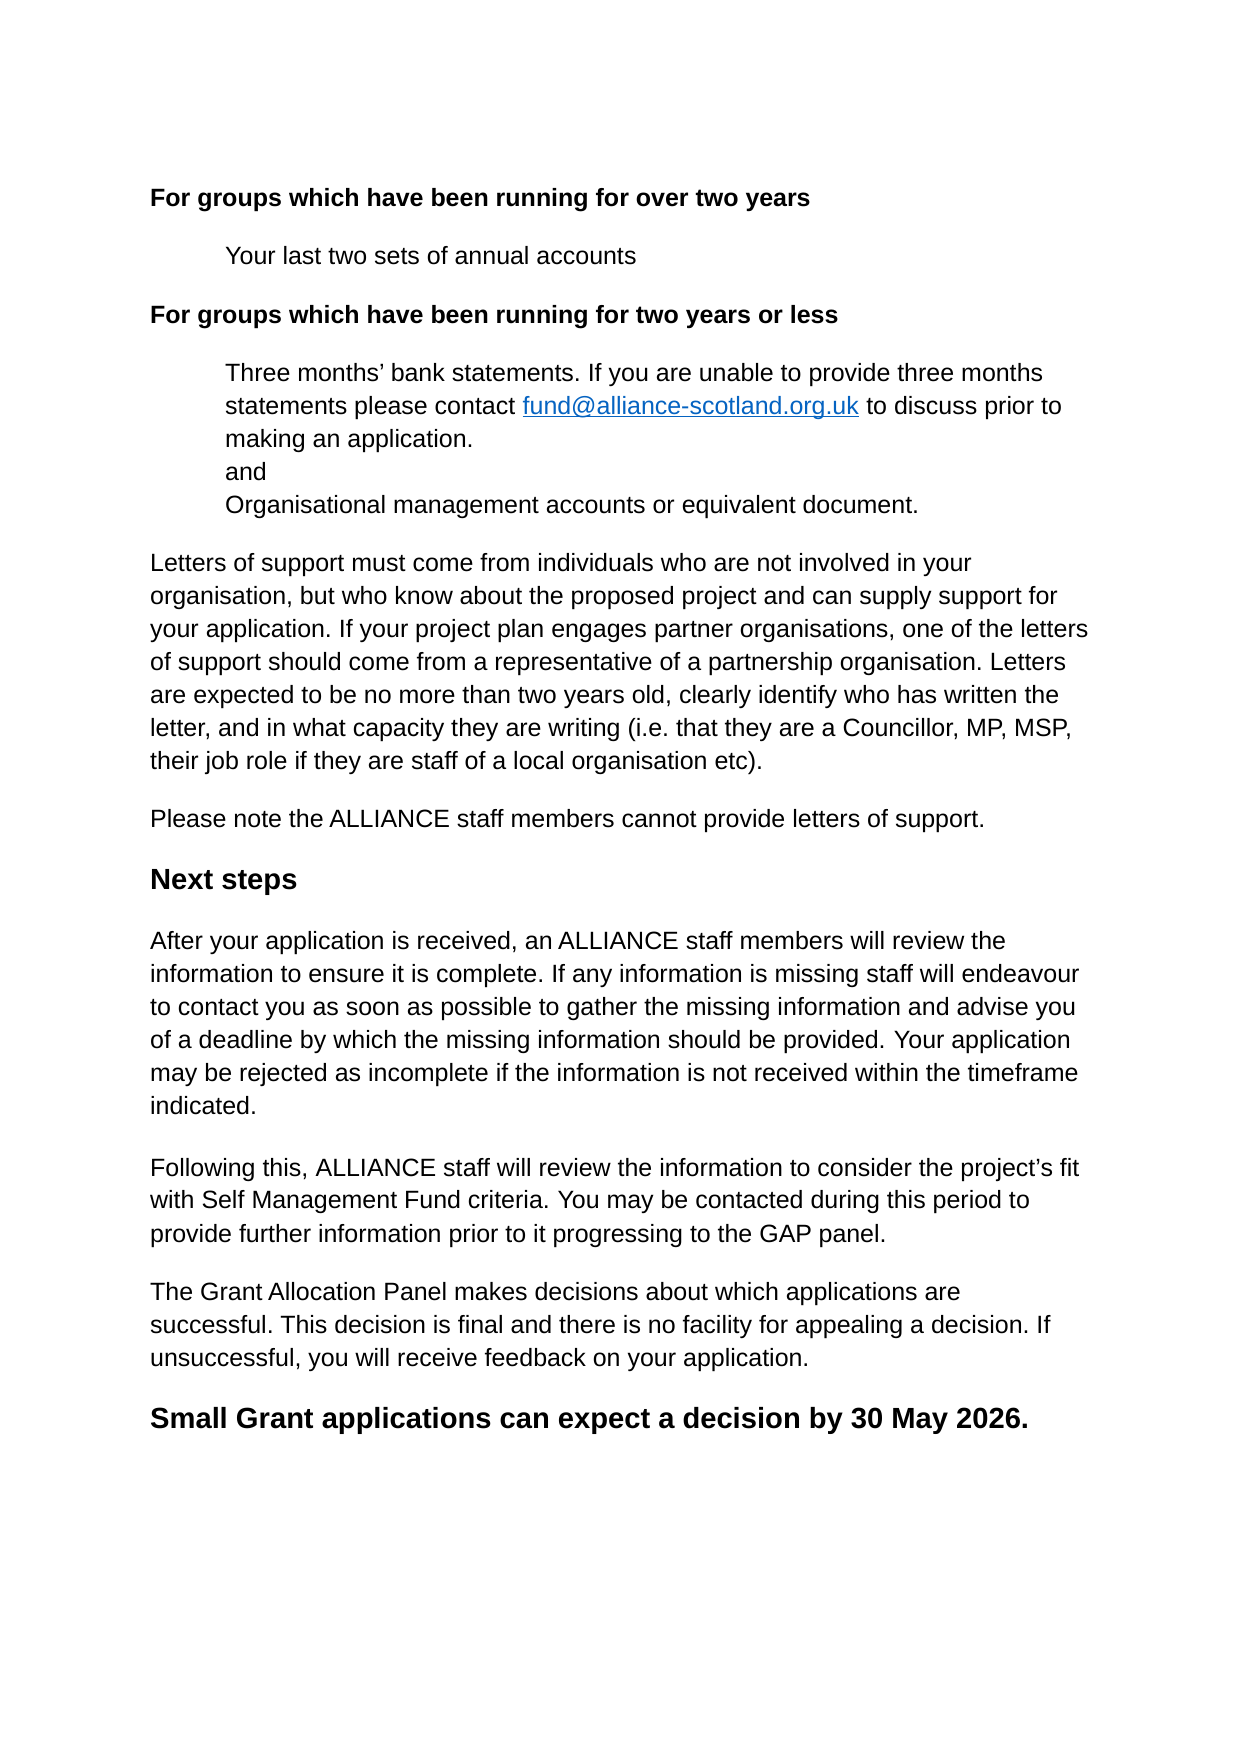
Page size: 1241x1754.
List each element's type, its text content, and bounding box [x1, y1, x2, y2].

text Please note the ALLIANCE staff members cannot provide letters of support. [150, 804, 1090, 833]
text For groups which have been running for two years or less [150, 300, 1090, 328]
text Three months’ bank statements. If you are unable to provide three months statements please contact fund@alliance-scotland.org.uk to discuss prior to making an application. and Organisational management accounts or equivalent document. [225, 358, 1090, 519]
text Next steps [150, 862, 1090, 896]
text The Grant Allocation Panel makes decisions about which applications are successful. This decision is final and there is no facility for appealing a decision. If unsuccessful, you will receive feedback on your application. [150, 1277, 1090, 1371]
text Letters of support must come from individuals who are not involved in your organisation, but who know about the proposed project and can supply support for your application. If your project plan engages partner organisations, one of the letters of support should come from a representative of a partnership organisation. Letters are expected to be no more than two years old, clearly identify who has written the letter, and in what capacity they are writing (i.e. that they are a Councillor, MP, MSP, their job role if they are staff of a local organisation etc). [150, 548, 1090, 775]
text After your application is received, an ALLIANCE staff members will review the information to ensure it is complete. If any information is missing staff will endeavour to contact you as soon as possible to gather the missing information and advise you of a deadline by which the missing information should be provided. Your application may be rejected as incomplete if the information is not received within the timeframe indicated. Following this, ALLIANCE staff will review the information to consider the project’s fit with Self Management Fund criteria. You may be contacted during this period to provide further information prior to it progressing to the GAP panel. [150, 926, 1090, 1247]
text Your last two sets of annual accounts [150, 241, 1090, 270]
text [150, 150, 1090, 212]
subtitle Small Grant applications can expect a decision by 30 May 2026. [150, 1401, 1090, 1434]
